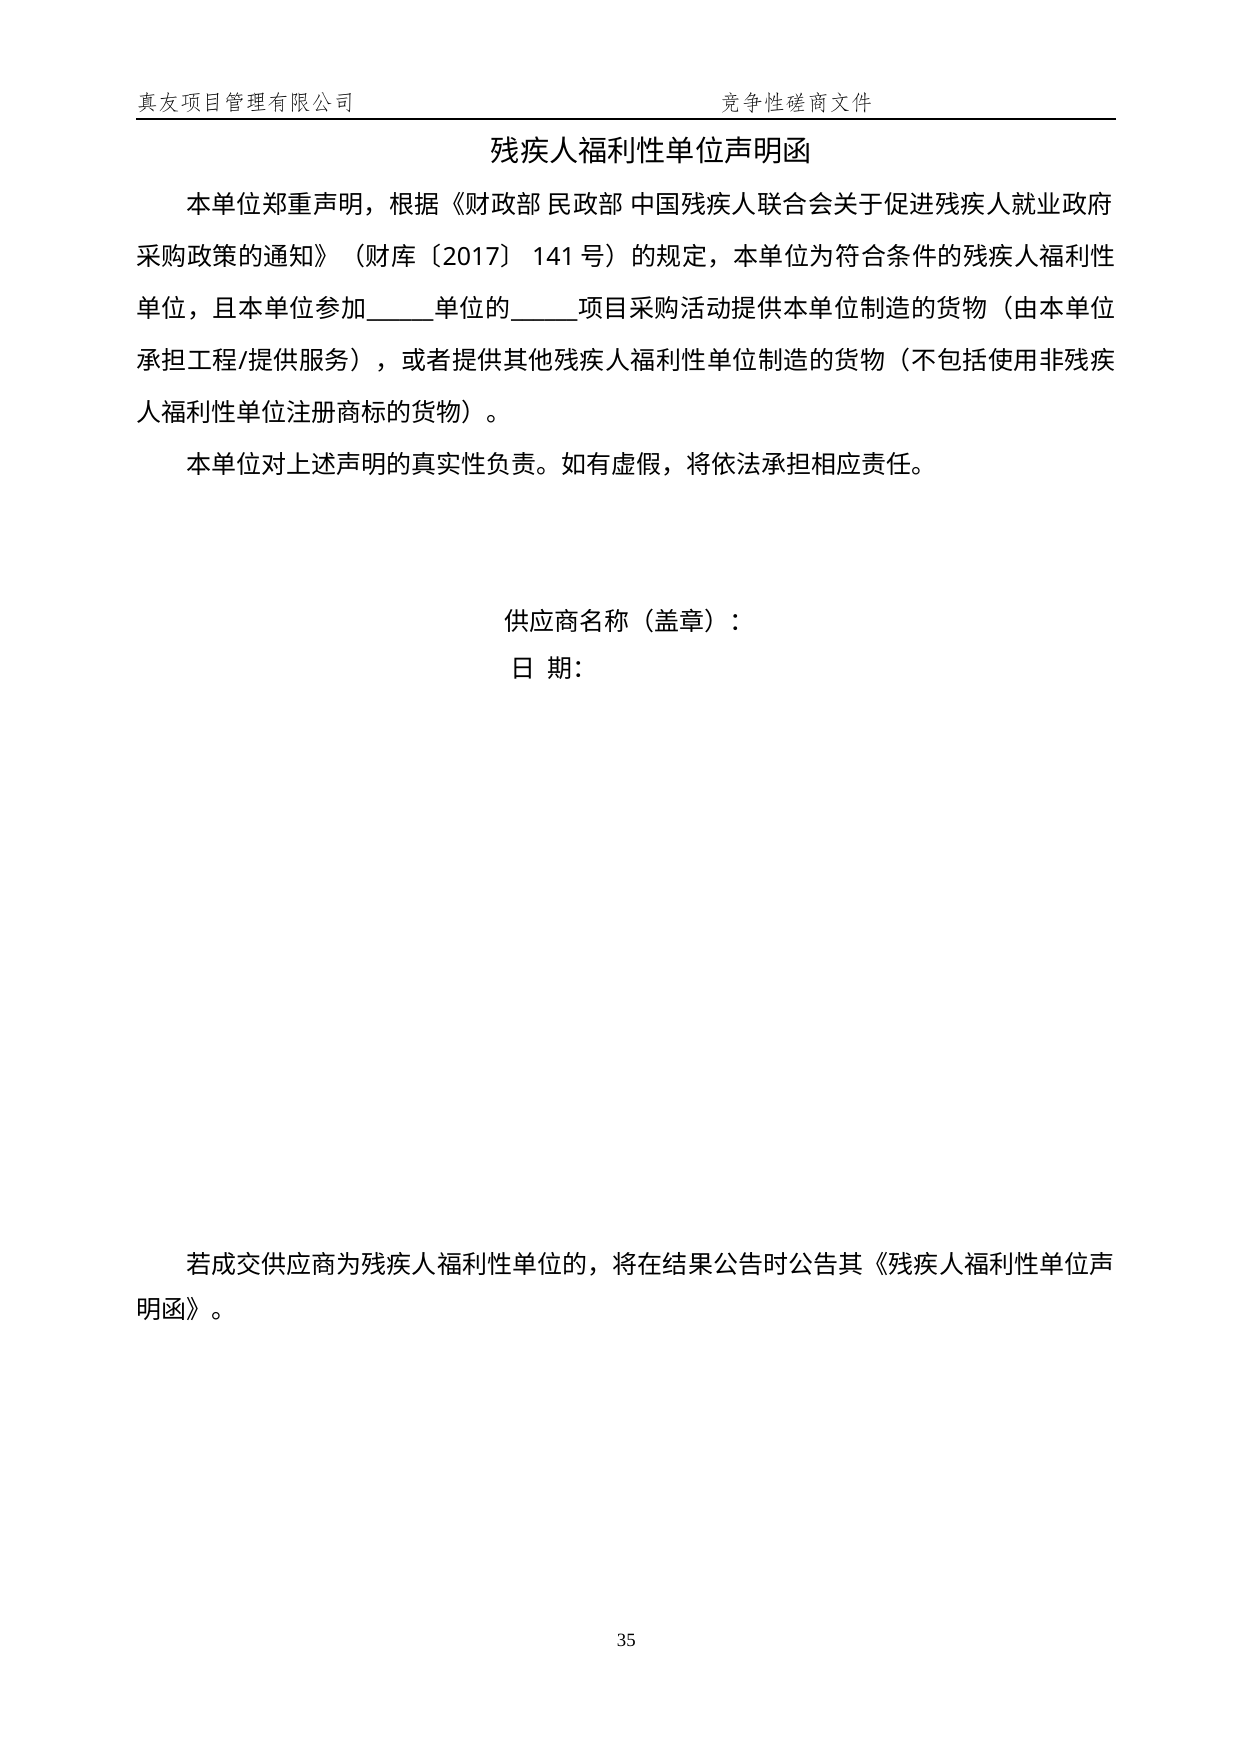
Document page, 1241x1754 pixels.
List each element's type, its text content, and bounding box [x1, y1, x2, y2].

text 本单位郑重声明，根据《财政部 民政部 中国残疾人联合会关于促进残疾人就业政府采购政策的通知》（财库〔2017〕 141号）的规定，本单位为符合条件的残疾人福利性单位，且本单位参加______单位的______项目采购活动提供本单位制造的货物（由本单位承担工程/提供服务），或者提供其他残疾人福利性单位制造的货物（不包括使用非残疾人福利性单位注册商标的货物）。 [136, 172, 1116, 432]
text 若成交供应商为残疾人福利性单位的，将在结果公告时公告其《残疾人福利性单位声明函》。 [136, 1236, 1116, 1328]
text 残疾人福利性单位声明函 [136, 120, 1116, 172]
text 供应商名称（盖章）： [136, 588, 1116, 641]
text 本单位对上述声明的真实性负责。如有虚假，将依法承担相应责任。 [136, 432, 1116, 484]
text 日 期： [136, 641, 1116, 686]
